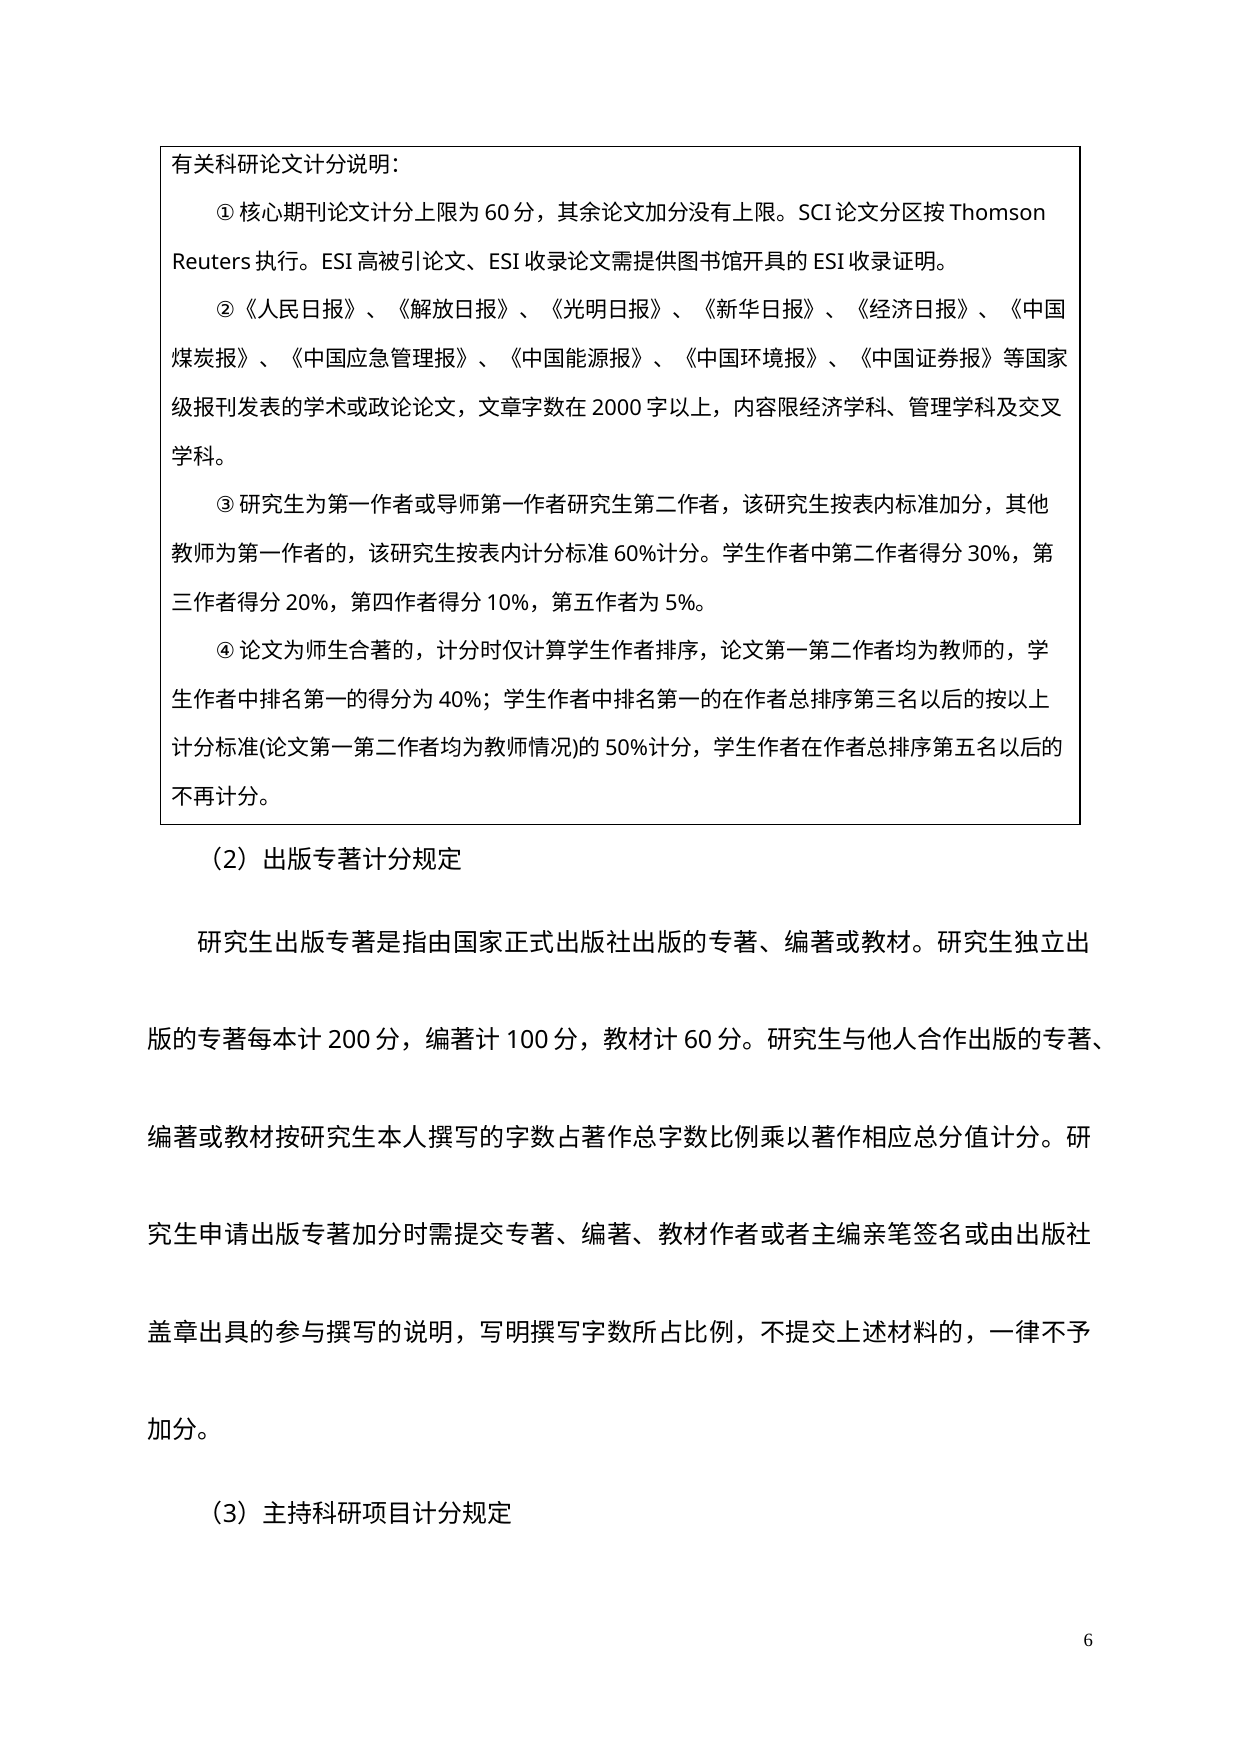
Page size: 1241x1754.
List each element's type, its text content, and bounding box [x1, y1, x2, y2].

text 研究生出版专著是指由国家正式出版社出版的专著、编著或教材。研究生独立出版的专著每本计200分，编著计100分，教材计60分。研究生与他人合作出版的专著、编著或教材按研究生本人撰写的字数占著作总字数比例乘以著作相应总分值计分。研究生申请出版专著加分时需提交专著、编著、教材作者或者主编亲笔签名或由出版社盖章出具的参与撰写的说明，写明撰写字数所占比例，不提交上述材料的，一律不予加分。 [148, 908, 1092, 1461]
text （2）出版专著计分规定 [148, 825, 1092, 890]
text （3）主持科研项目计分规定 [148, 1479, 1092, 1544]
table_cell 有关科研论文计分说明： ①核心期刊论文计分上限为60分，其余论文加分没有上限。SCI论文分区按Thomson Reuters执行。ESI高被引论文、ESI收录论文需提供图书馆开具的ESI收录证明。 ②《人民日报》、《解放日报》、《光明日报》、《新华日报》、《经济日报》、《中国煤炭报》、《中国应急管理报》、《中国能源报》、《中国环境报》、《中国证券报》等国家级报刊发表的学术或政论论文，文章字数在2000字以上，内容限经济学科、管理学科及交叉学科。 ③研究生为第一作者或导师第一作者研究生第二作者，该研究生按表内标准加分，其他教师为第一作者的，该研究生按表内计分标准60%计分。学生作者中第二作者得分30%，第三作者得分20%，第四作者得分10%，第五作者为5%。 ④论文为师生合著的，计分时仅计算学生作者排序，论文第一第二作者均为教师的，学生作者中排名第一的得分为40%；学生作者中排名第一的在作者总排序第三名以后的按以上计分标准(论文第一第二作者均为教师情况)的50%计分，学生作者在作者总排序第五名以后的不再计分。 [161, 147, 1079, 824]
